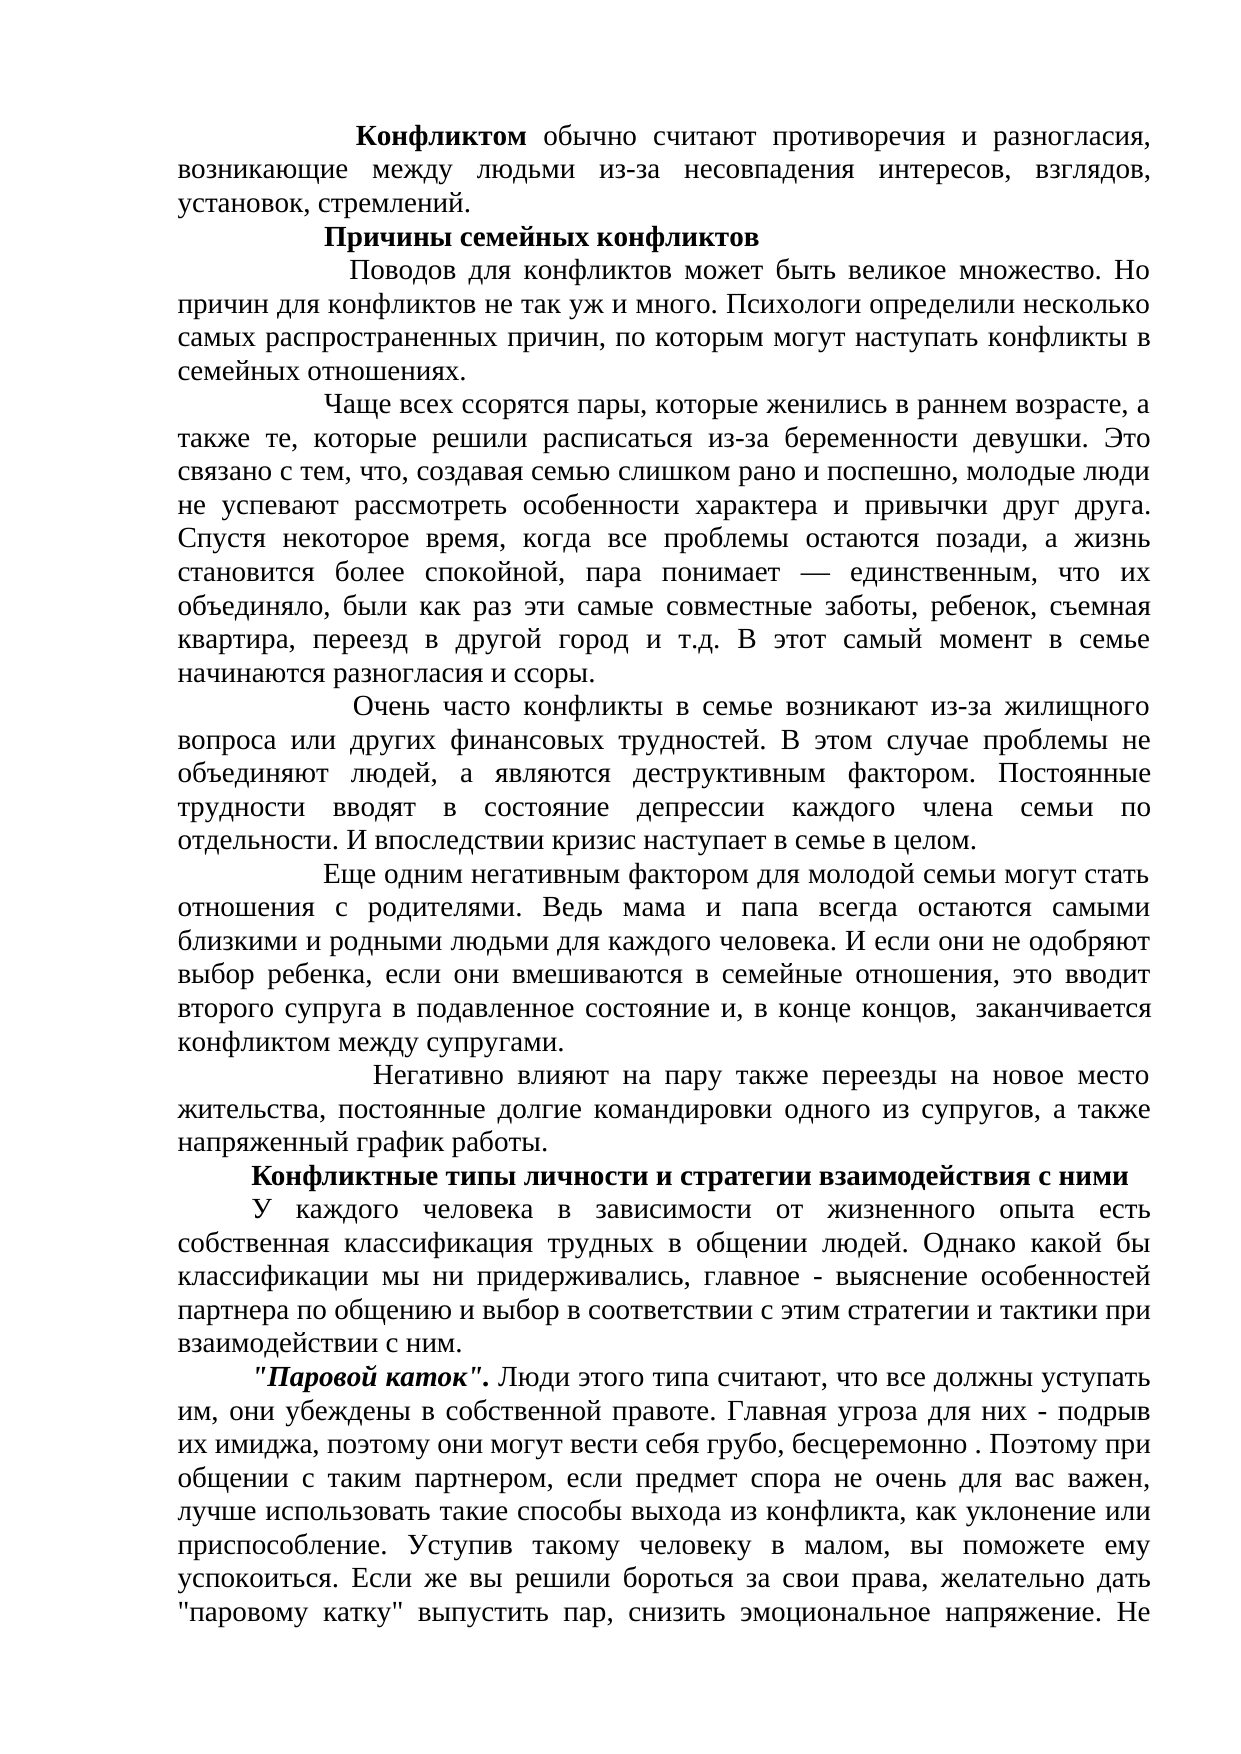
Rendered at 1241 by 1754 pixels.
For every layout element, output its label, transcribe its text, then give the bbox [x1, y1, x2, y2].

text Еще одним негативным фактором для молодой семьи могут стать отношения с родителями. Ведь мама и папа всегда остаются самыми близкими и родными людьми для каждого человека. И если они не одобряют выбор ребенка, если они вмешиваются в семейные отношения, это вводит второго супруга в подавленное состояние и, в конце концов, заканчивается конфликтом между супругами. [177, 856, 1152, 1057]
text Негативно влияют на пару также переезды на новое место жительства, постоянные долгие командировки одного из супругов, а также напряженный график работы. [177, 1057, 1152, 1158]
text Конфликтные типы личности и стратегии взаимодействия с ними [177, 1158, 1152, 1191]
text Причины семейных конфликтов [177, 219, 1152, 252]
text У каждого человека в зависимости от жизненного опыта есть собственная классификация трудных в общении людей. Однако какой бы классификации мы ни придерживались, главное - выяснение особенностей партнера по общению и выбор в соответствии с этим стратегии и тактики при взаимодействии с ним. [177, 1191, 1152, 1359]
text Очень часто конфликты в семье возникают из-за жилищного вопроса или других финансовых трудностей. В этом случае проблемы не объединяют людей, а являются деструктивным фактором. Постоянные трудности вводят в состояние депрессии каждого члена семьи по отдельности. И впоследствии кризис наступает в семье в целом. [177, 688, 1152, 856]
text Конфликтом обычно считают противоречия и разногласия, возникающие между людьми из-за несовпадения интересов, взглядов, установок, стремлений. [177, 118, 1152, 219]
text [177, 1359, 1152, 1627]
text Поводов для конфликтов может быть великое множество. Но причин для конфликтов не так уж и много. Психологи определили несколько самых распространенных причин, по которым могут наступать конфликты в семейных отношениях. [177, 252, 1152, 386]
text Чаще всех ссорятся пары, которые женились в раннем возрасте, а также те, которые решили расписаться из-за беременности девушки. Это связано с тем, что, создавая семью слишком рано и поспешно, молодые люди не успевают рассмотреть особенности характера и привычки друг друга. Спустя некоторое время, когда все проблемы остаются позади, а жизнь становится более спокойной, пара понимает — единственным, что их объединяло, были как раз эти самые совместные заботы, ребенок, съемная квартира, переезд в другой город и т.д. В этот самый момент в семье начинаются разногласия и ссоры. [177, 386, 1152, 688]
